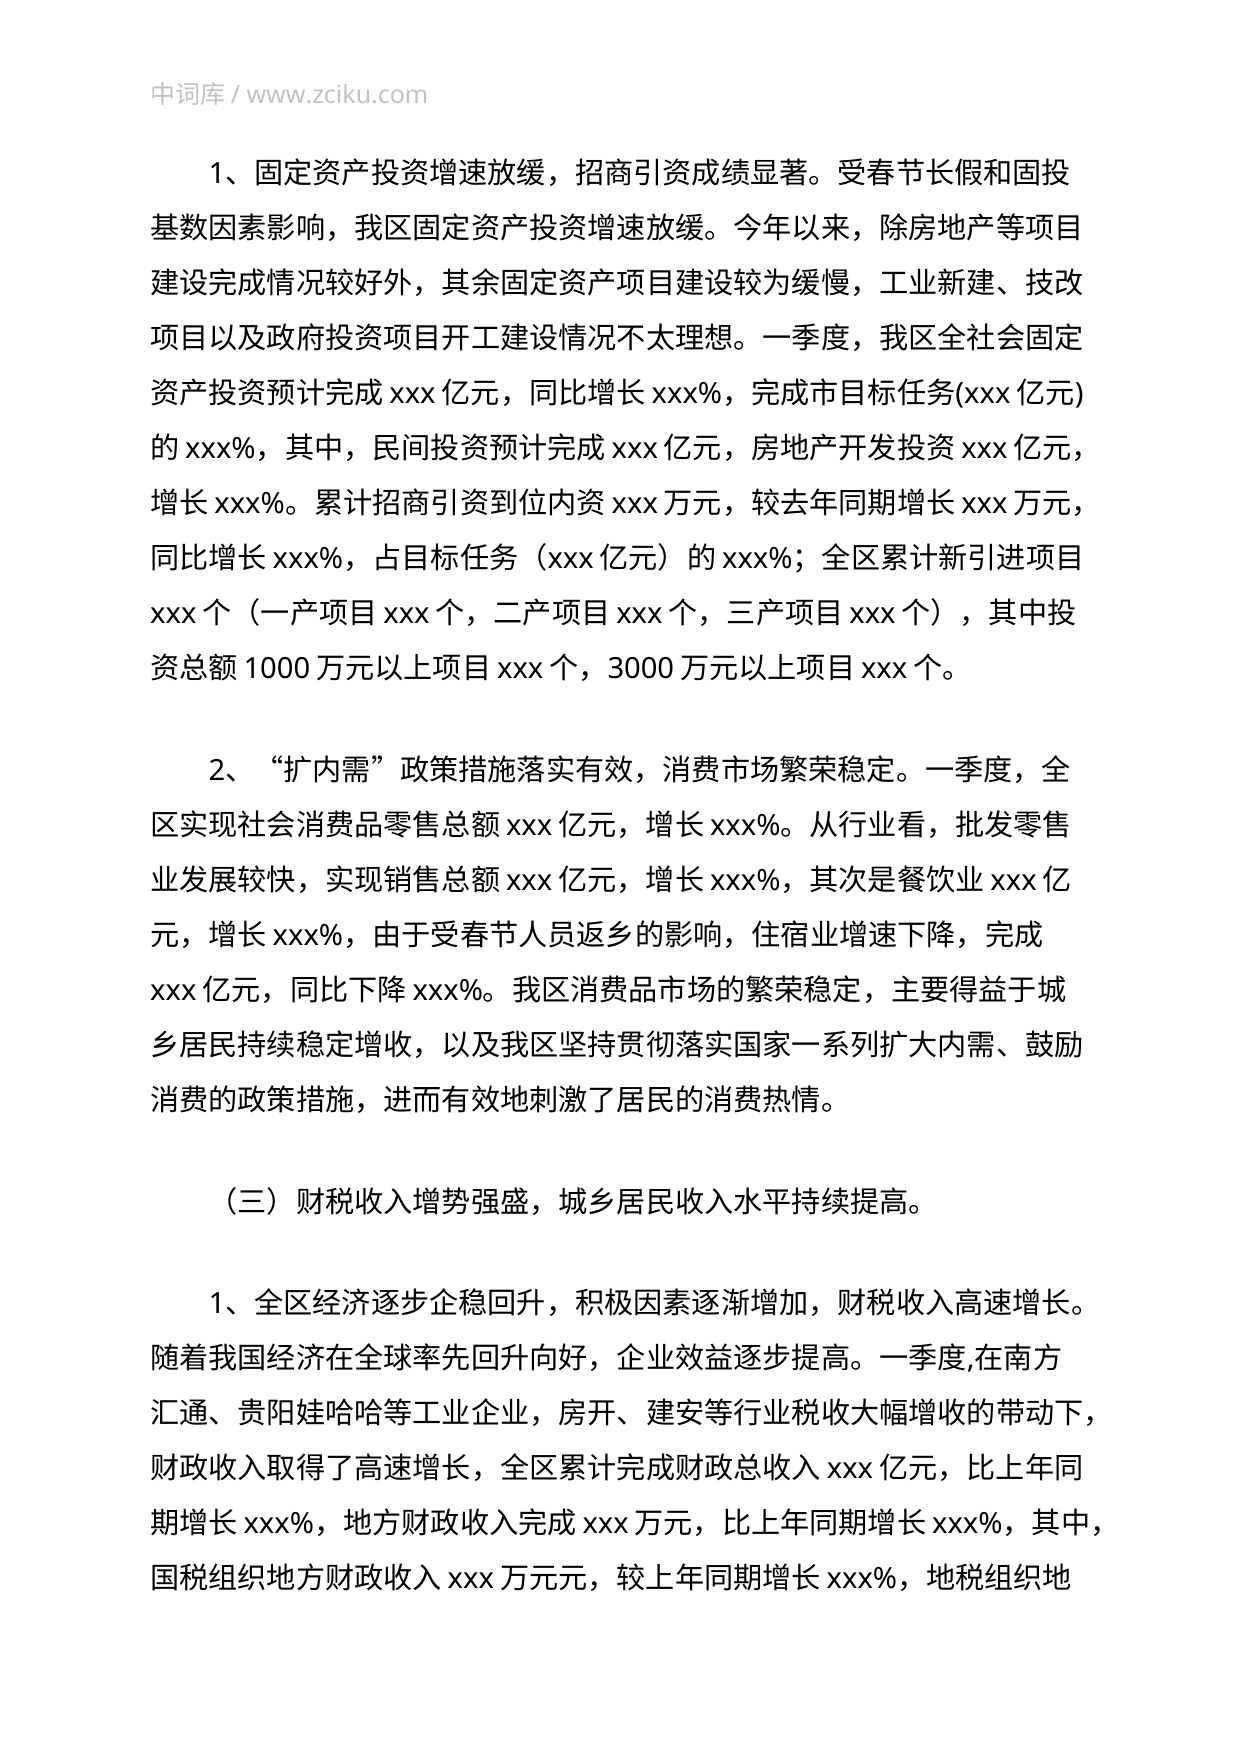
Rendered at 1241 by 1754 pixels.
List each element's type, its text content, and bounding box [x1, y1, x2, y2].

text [150, 1280, 1090, 1597]
text （三）财税收入增势强盛，城乡居民收入水平持续提高。 [150, 1178, 1090, 1221]
text 2、“扩内需”政策措施落实有效，消费市场繁荣稳定。一季度，全区实现社会消费品零售总额xxx亿元，增长xxx%。从行业看，批发零售业发展较快，实现销售总额xxx亿元，增长xxx%，其次是餐饮业xxx亿元，增长xxx%，由于受春节人员返乡的影响，住宿业增速下降，完成xxx亿元，同比下降xxx%。我区消费品市场的繁荣稳定，主要得益于城乡居民持续稳定增收，以及我区坚持贯彻落实国家一系列扩大内需、鼓励消费的政策措施，进而有效地刺激了居民的消费热情。 [150, 747, 1090, 1119]
text 1、固定资产投资增速放缓，招商引资成绩显著。受春节长假和固投基数因素影响，我区固定资产投资增速放缓。今年以来，除房地产等项目建设完成情况较好外，其余固定资产项目建设较为缓慢，工业新建、技改项目以及政府投资项目开工建设情况不太理想。一季度，我区全社会固定资产投资预计完成xxx亿元，同比增长xxx%，完成市目标任务(xxx亿元)的xxx%，其中，民间投资预计完成xxx亿元，房地产开发投资xxx亿元，增长xxx%。累计招商引资到位内资xxx万元，较去年同期增长xxx万元，同比增长xxx%，占目标任务（xxx亿元）的xxx%；全区累计新引进项目xxx个（一产项目xxx个，二产项目xxx个，三产项目xxx个），其中投资总额1000万元以上项目xxx个，3000万元以上项目xxx个。 [150, 150, 1090, 687]
